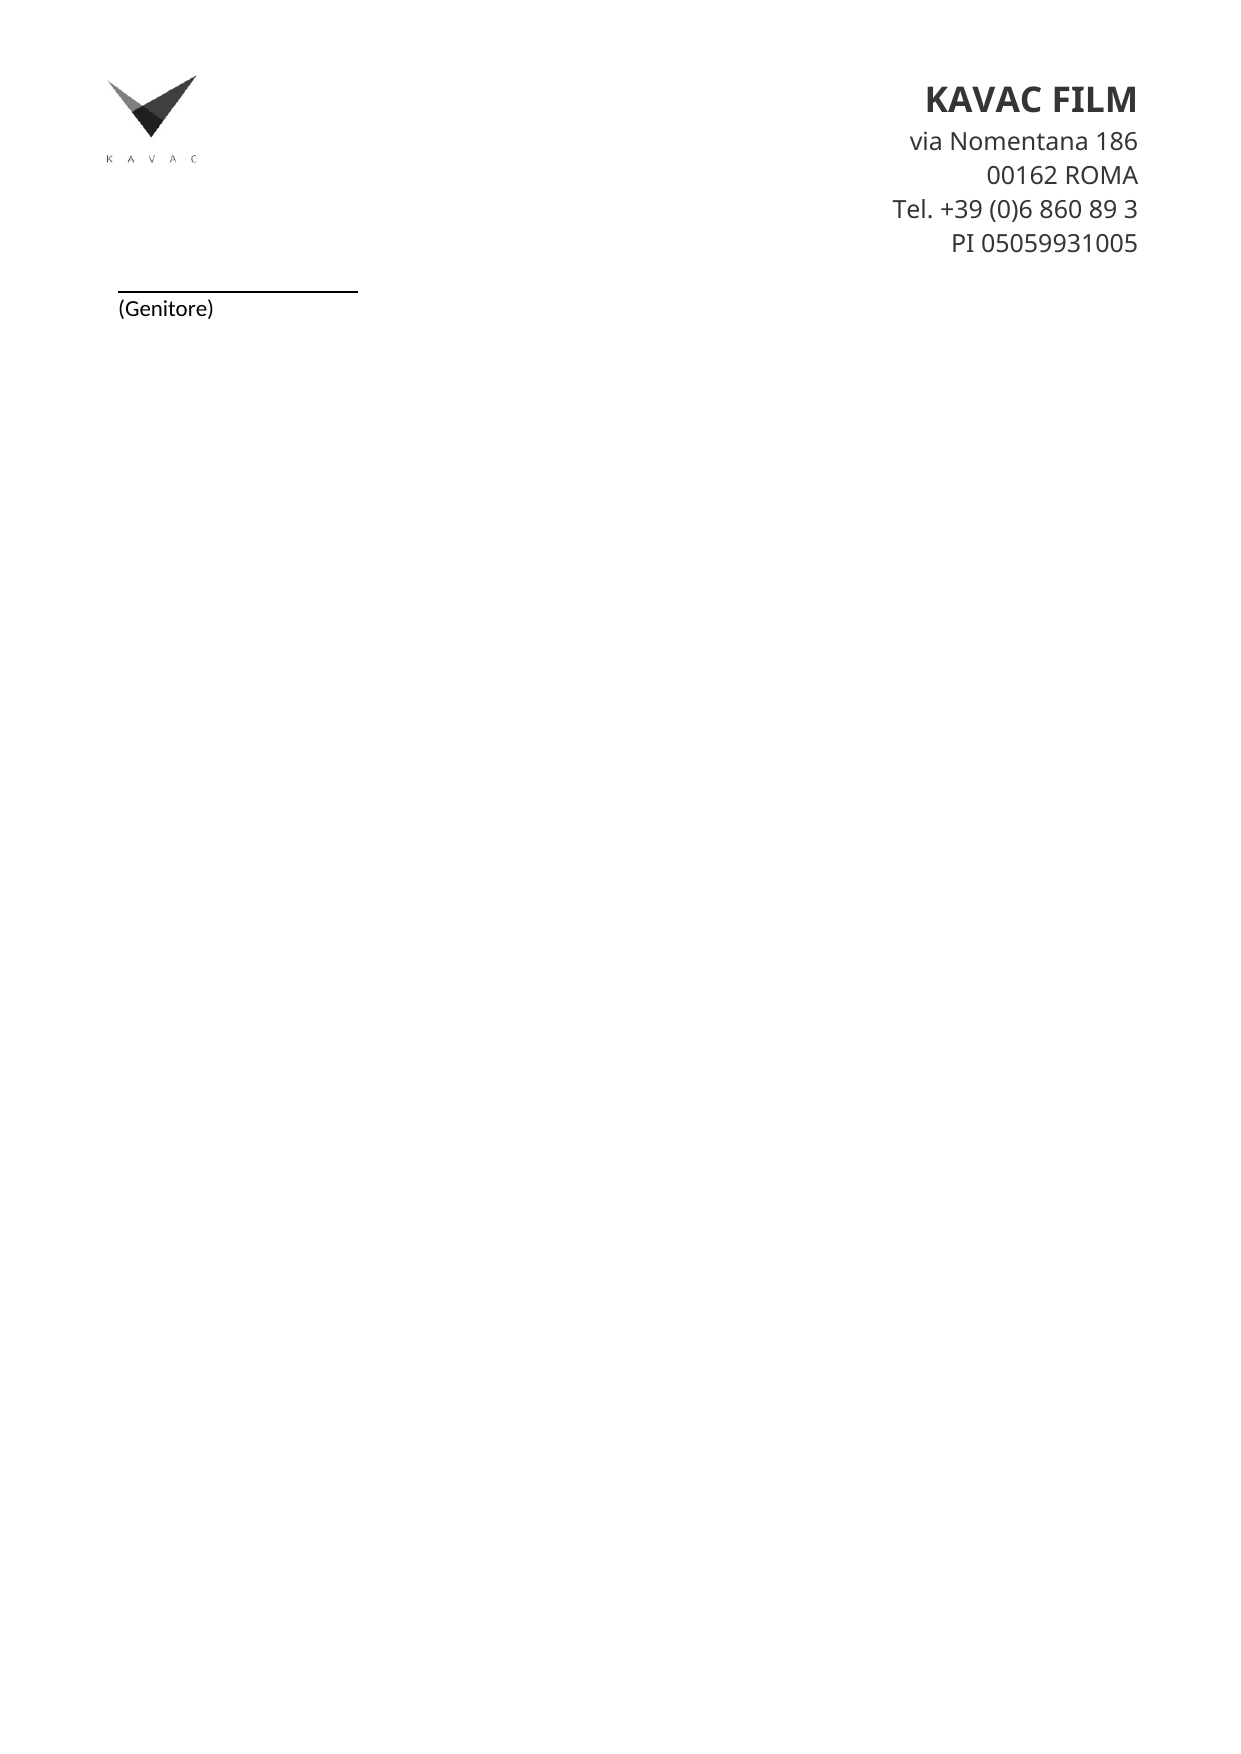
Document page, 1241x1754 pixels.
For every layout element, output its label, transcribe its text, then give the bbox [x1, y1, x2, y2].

picture [106, 75, 197, 163]
text (Genitore) [118, 287, 1138, 322]
